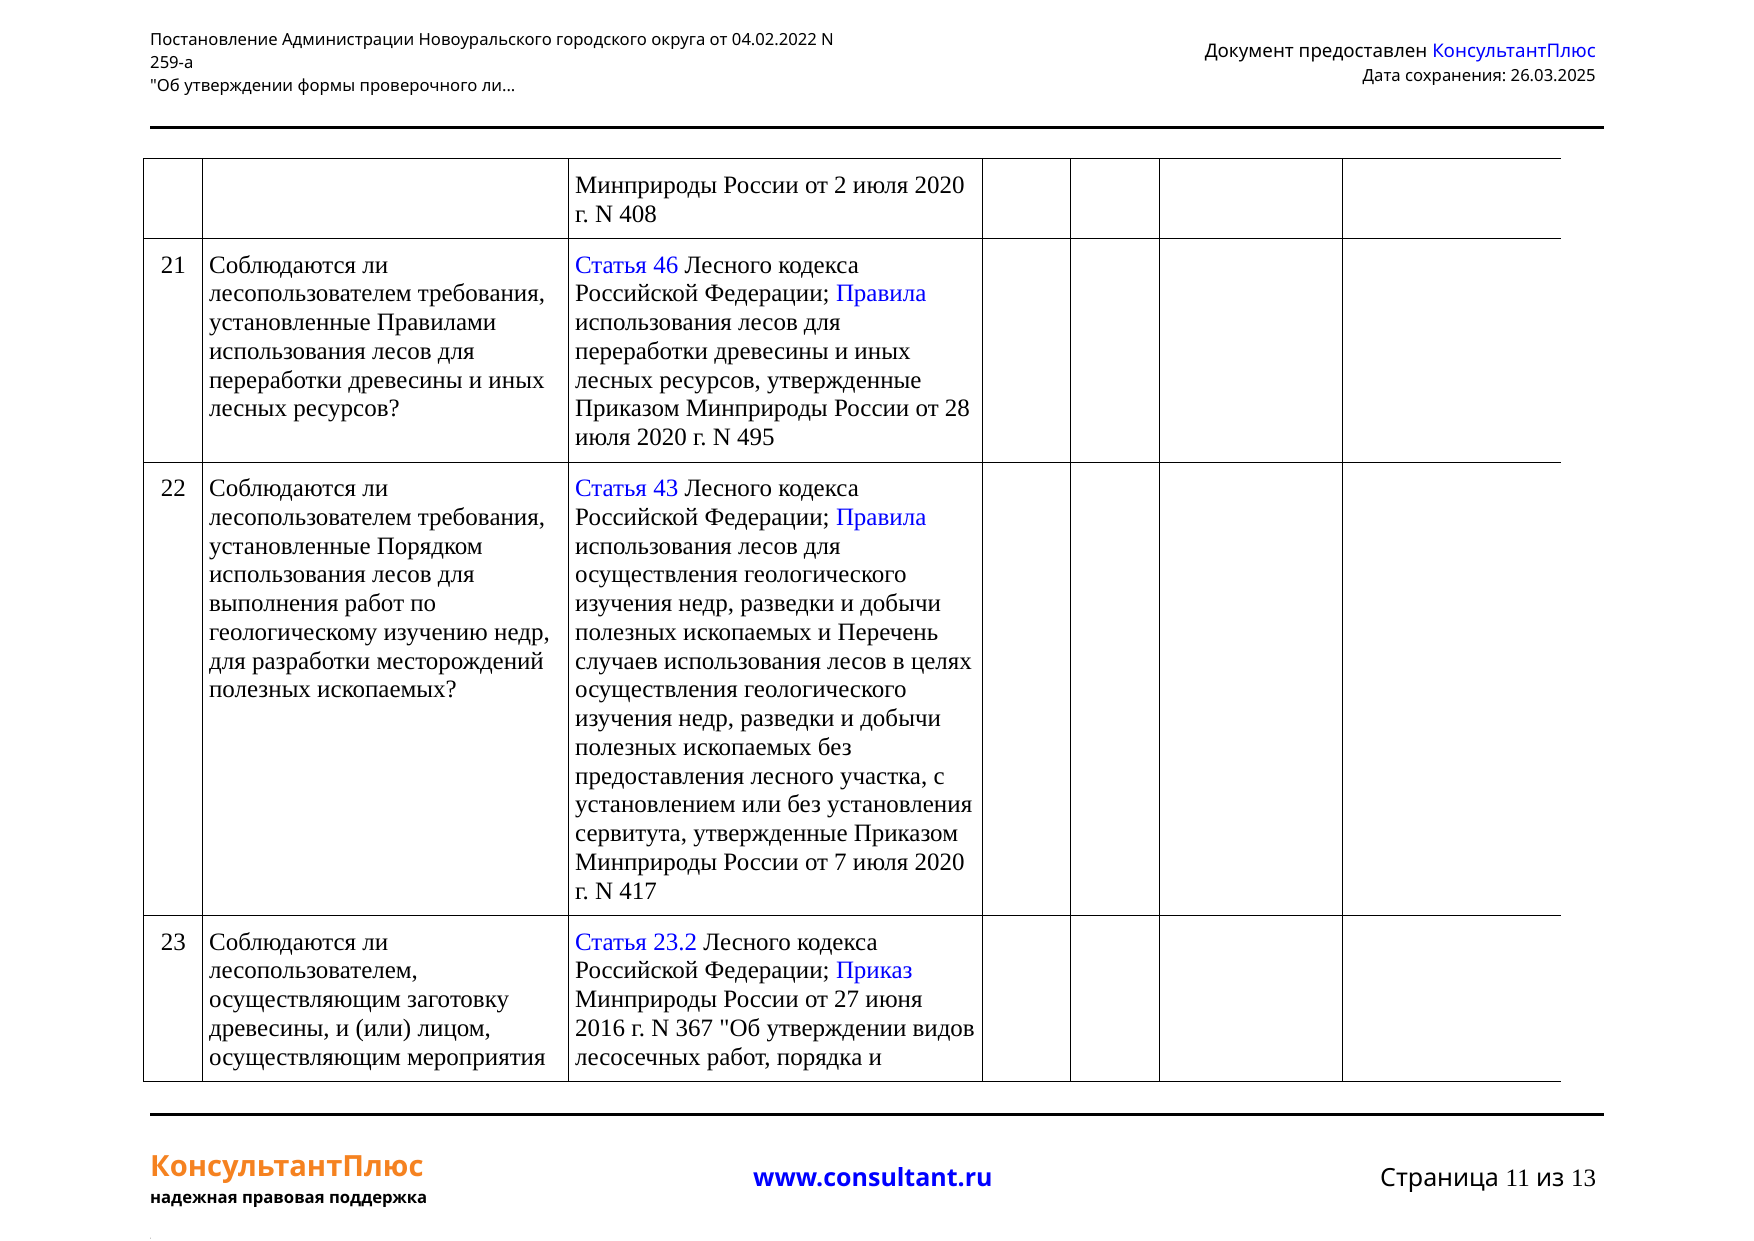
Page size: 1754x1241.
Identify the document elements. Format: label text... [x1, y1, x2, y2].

table_cell [1160, 463, 1342, 915]
table_cell 20 [144, 159, 202, 238]
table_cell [203, 159, 568, 238]
table_cell [1071, 916, 1159, 1081]
table_cell [1343, 463, 1561, 915]
table_cell 22 [144, 463, 202, 915]
table_cell Соблюдаются ли лесопользователем требования, установленные Порядком использования лесов для выполнения работ по геологическому изучению недр, для разработки месторождений полезных ископаемых? [203, 463, 568, 915]
table_cell 21 [144, 239, 202, 462]
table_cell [569, 916, 982, 1081]
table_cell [569, 159, 982, 238]
table_cell [1343, 239, 1561, 462]
table_cell [1160, 916, 1342, 1081]
table_cell [1343, 159, 1561, 238]
table_cell [1343, 916, 1561, 1081]
table_cell [983, 239, 1070, 462]
table_cell [1071, 239, 1159, 462]
table_cell Статья 43 Лесного кодекса Российской Федерации; Правила использования лесов для осуществления геологического изучения недр, разведки и добычи полезных ископаемых и Перечень случаев использования лесов в целях осуществления геологического изучения недр, разведки и добычи полезных ископаемых без предоставления лесного участка, с установлением или без установления сервитута, утвержденные Приказом Минприроды России от 7 июля 2020 г. N 417 [569, 463, 982, 915]
table_cell [1071, 463, 1159, 915]
table_cell [1160, 159, 1342, 238]
table_cell Соблюдаются ли лесопользователем требования, установленные Правилами использования лесов для переработки древесины и иных лесных ресурсов? [203, 239, 568, 462]
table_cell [203, 916, 568, 1081]
table_cell Статья 46 Лесного кодекса Российской Федерации; Правила использования лесов для переработки древесины и иных лесных ресурсов, утвержденные Приказом Минприроды России от 28 июля 2020 г. N 495 [569, 239, 982, 462]
table_cell [983, 159, 1070, 238]
table_cell [983, 916, 1070, 1081]
table_cell [1160, 239, 1342, 462]
table_cell [983, 463, 1070, 915]
table_cell [1071, 159, 1159, 238]
table_cell 23 [144, 916, 202, 1081]
